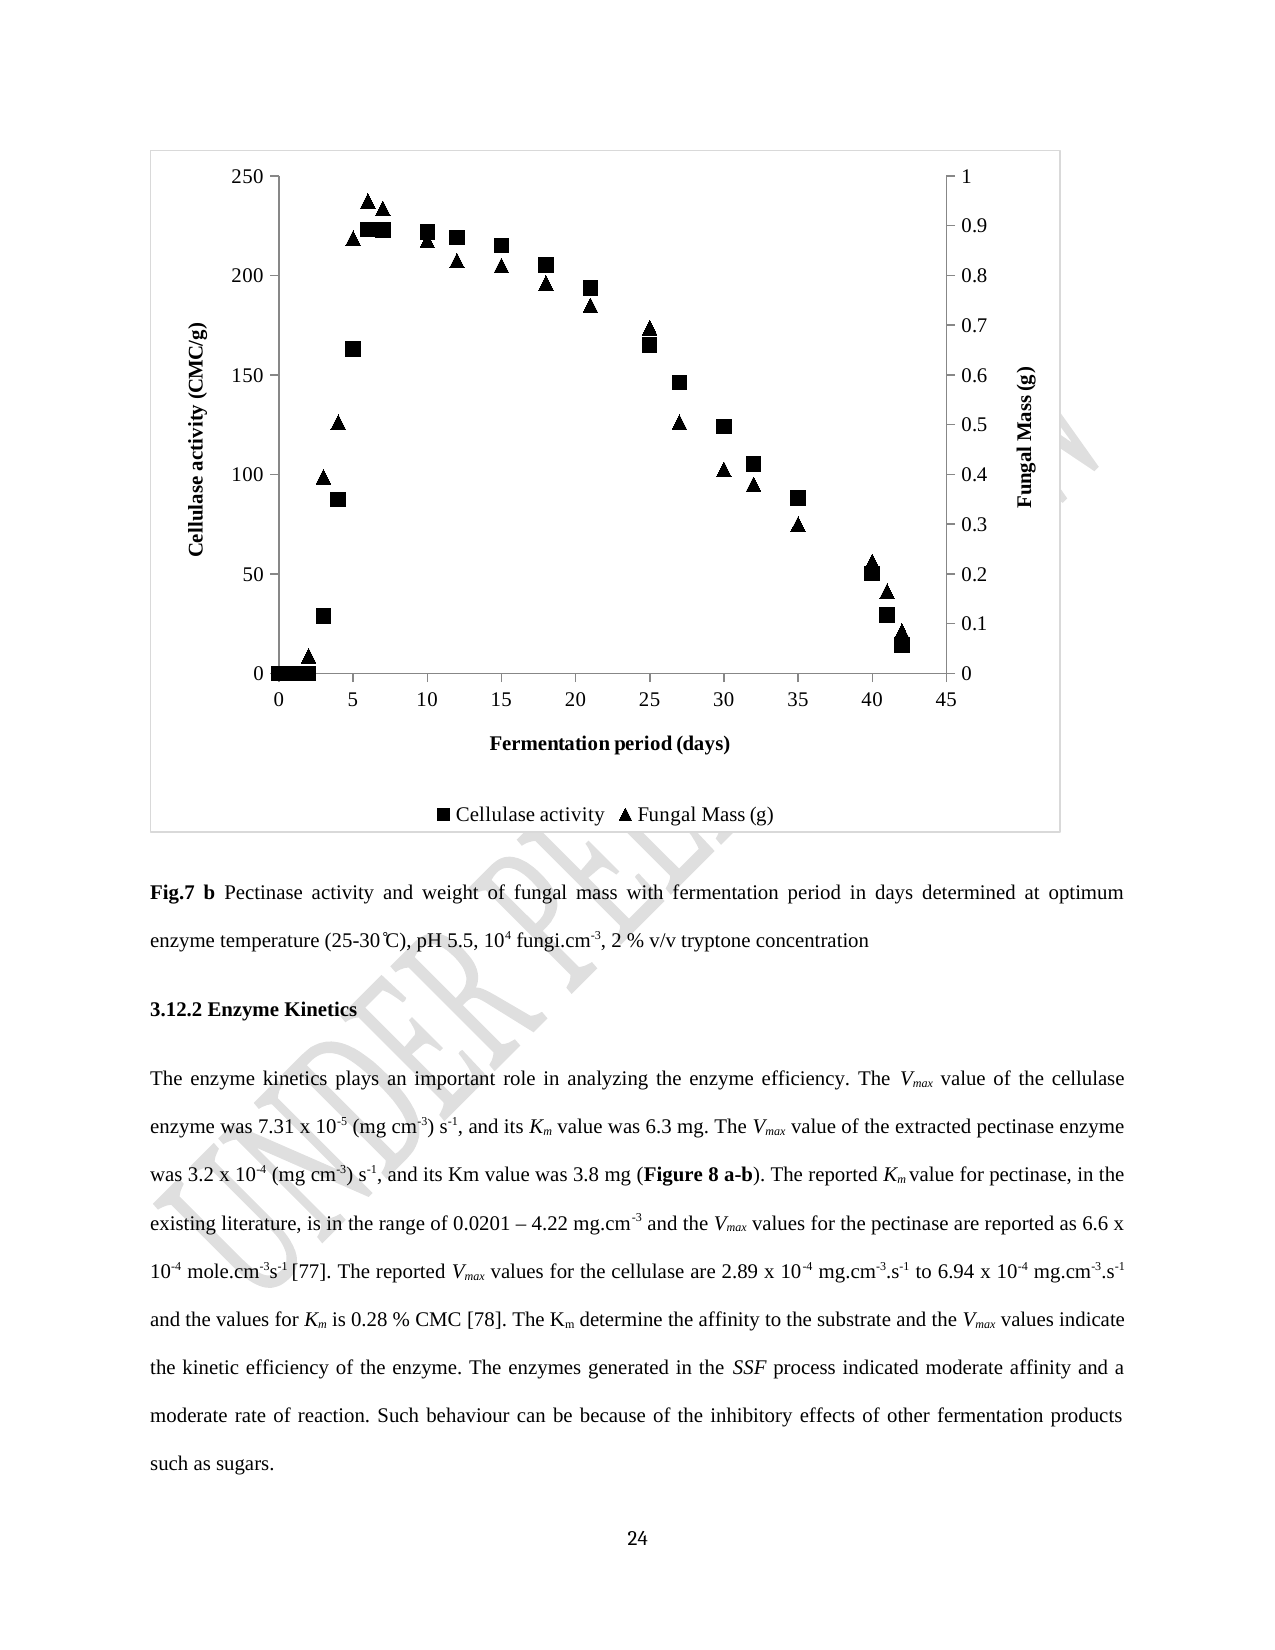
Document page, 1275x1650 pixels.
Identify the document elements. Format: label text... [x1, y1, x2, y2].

text 3.12.2 Enzyme Kinetics [150, 997, 1125, 1021]
text Fig.7 b Pectinase activity and weight of fungal mass with fermentation period in days determined at optimum enzyme temperature (25-30 ̊C), pH 5.5, 104 fungi.cm-3, 2 % v/v tryptone concentration [150, 880, 1125, 952]
text The enzyme kinetics plays an important role in analyzing the enzyme efficiency. The Vmax value of the cellulase enzyme was 7.31 x 10-5 (mg cm-3) s-1, and its Km value was 6.3 mg. The Vmax value of the extracted pectinase enzyme was 3.2 x 10-4 (mg cm-3) s-1, and its Km value was 3.8 mg (Figure 8 a-b). The reported Km value for pectinase, in the existing literature, is in the range of 0.0201 – 4.22 mg.cm-3 and the Vmax values for the pectinase are reported as 6.6 x 10-4 mole.cm-3s-1 [77]. The reported Vmax values for the cellulase are 2.89 x 10-4 mg.cm-3.s-1 to 6.94 x 10-4 mg.cm-3.s-1 and the values for Km is 0.28 % CMC [78]. The Km determine the affinity to the substrate and the Vmax values indicate the kinetic efficiency of the enzyme. The enzymes generated in the SSF process indicated moderate affinity and a moderate rate of reaction. Such behaviour can be because of the inhibitory effects of other fermentation products such as sugars. [150, 1066, 1125, 1475]
